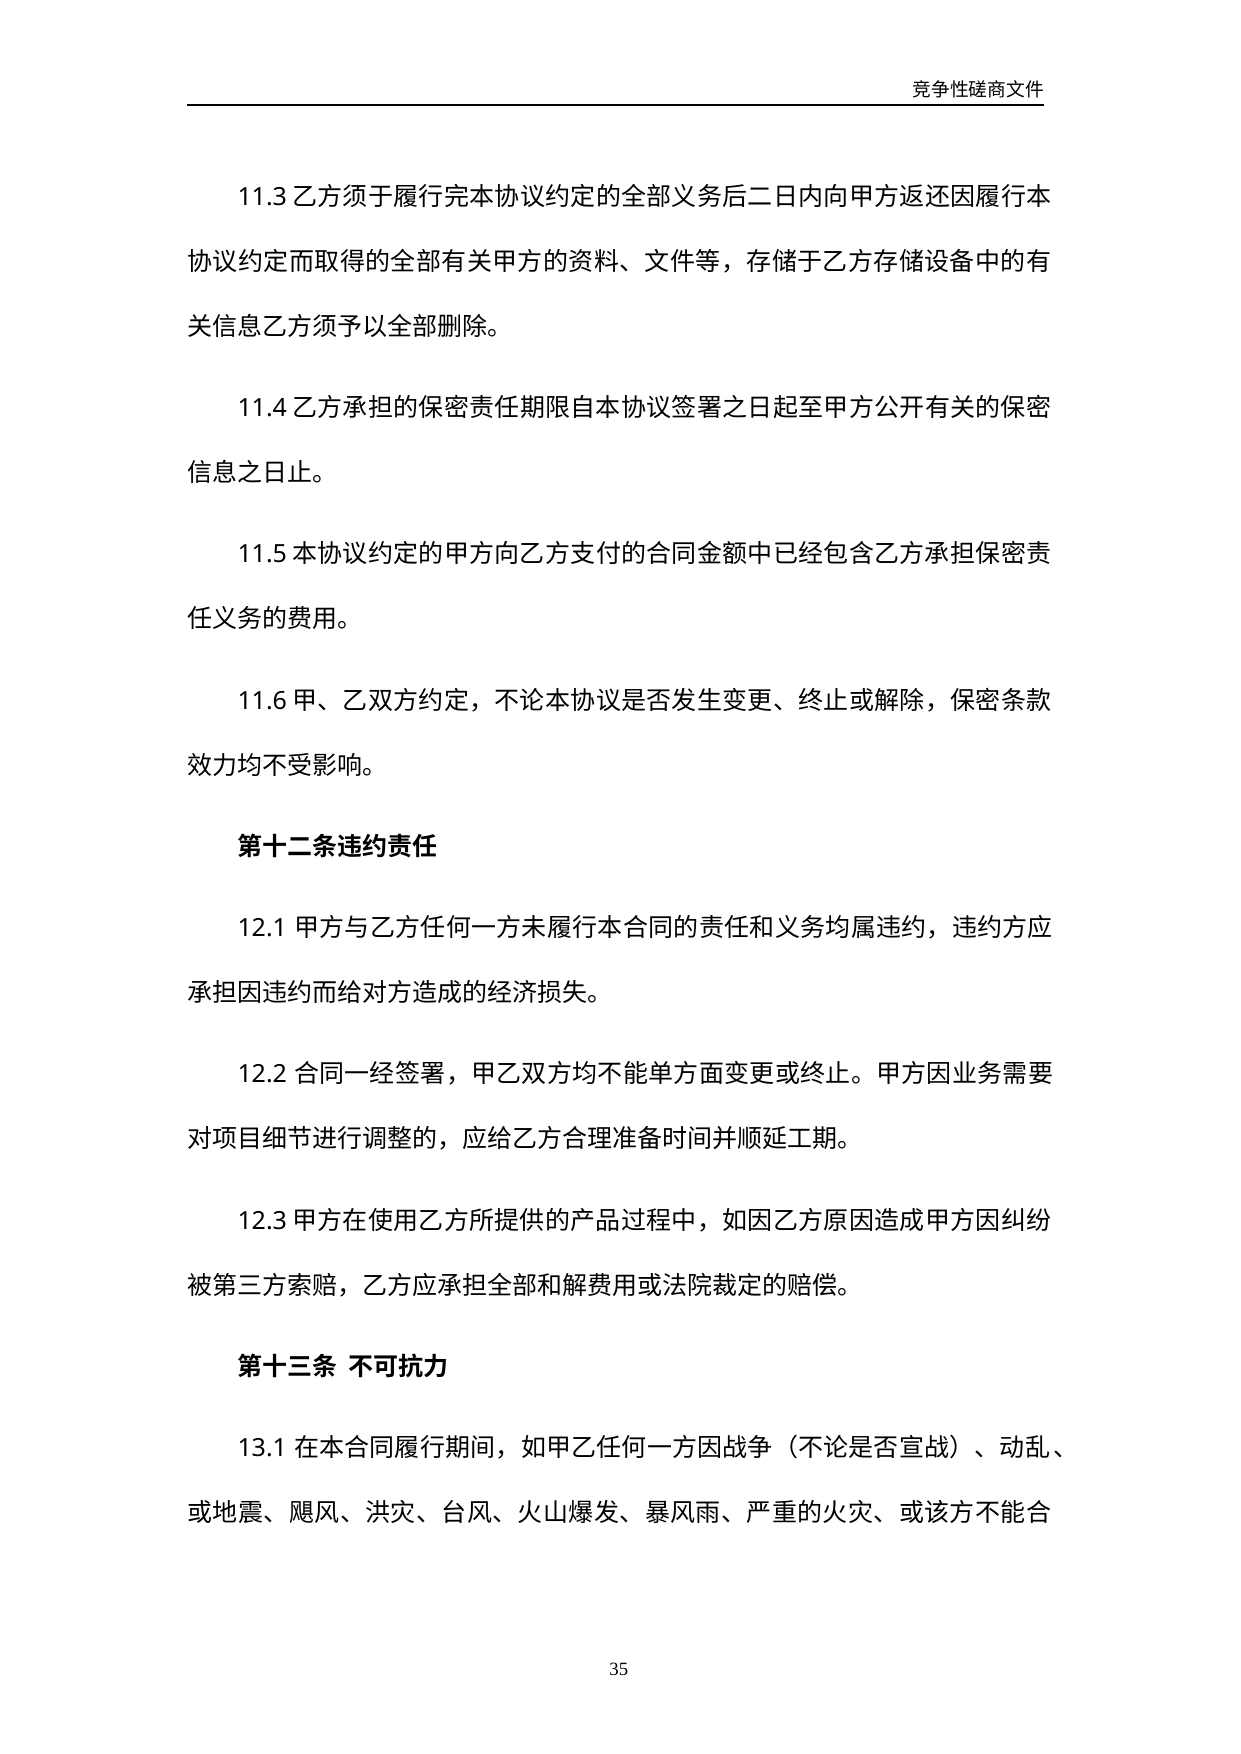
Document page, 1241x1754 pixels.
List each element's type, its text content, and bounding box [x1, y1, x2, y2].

text 12.1 甲方与乙方任何一方未履行本合同的责任和义务均属违约，违约方应承担因违约而给对方造成的经济损失。 [187, 893, 1053, 1023]
text 11.5本协议约定的甲方向乙方支付的合同金额中已经包含乙方承担保密责任义务的费用。 [187, 519, 1053, 649]
text 12.3甲方在使用乙方所提供的产品过程中，如因乙方原因造成甲方因纠纷被第三方索赔，乙方应承担全部和解费用或法院裁定的赔偿。 [187, 1186, 1053, 1316]
text 第十二条违约责任 [187, 812, 1053, 877]
text 11.4乙方承担的保密责任期限自本协议签署之日起至甲方公开有关的保密信息之日止。 [187, 373, 1053, 503]
text 第十三条 不可抗力 [187, 1332, 1053, 1397]
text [187, 1413, 1053, 1543]
text 11.3乙方须于履行完本协议约定的全部义务后二日内向甲方返还因履行本协议约定而取得的全部有关甲方的资料、文件等，存储于乙方存储设备中的有关信息乙方须予以全部删除。 [187, 162, 1053, 357]
text 11.6甲、乙双方约定，不论本协议是否发生变更、终止或解除，保密条款效力均不受影响。 [187, 666, 1053, 796]
text 12.2 合同一经签署，甲乙双方均不能单方面变更或终止。甲方因业务需要对项目细节进行调整的，应给乙方合理准备时间并顺延工期。 [187, 1039, 1053, 1169]
